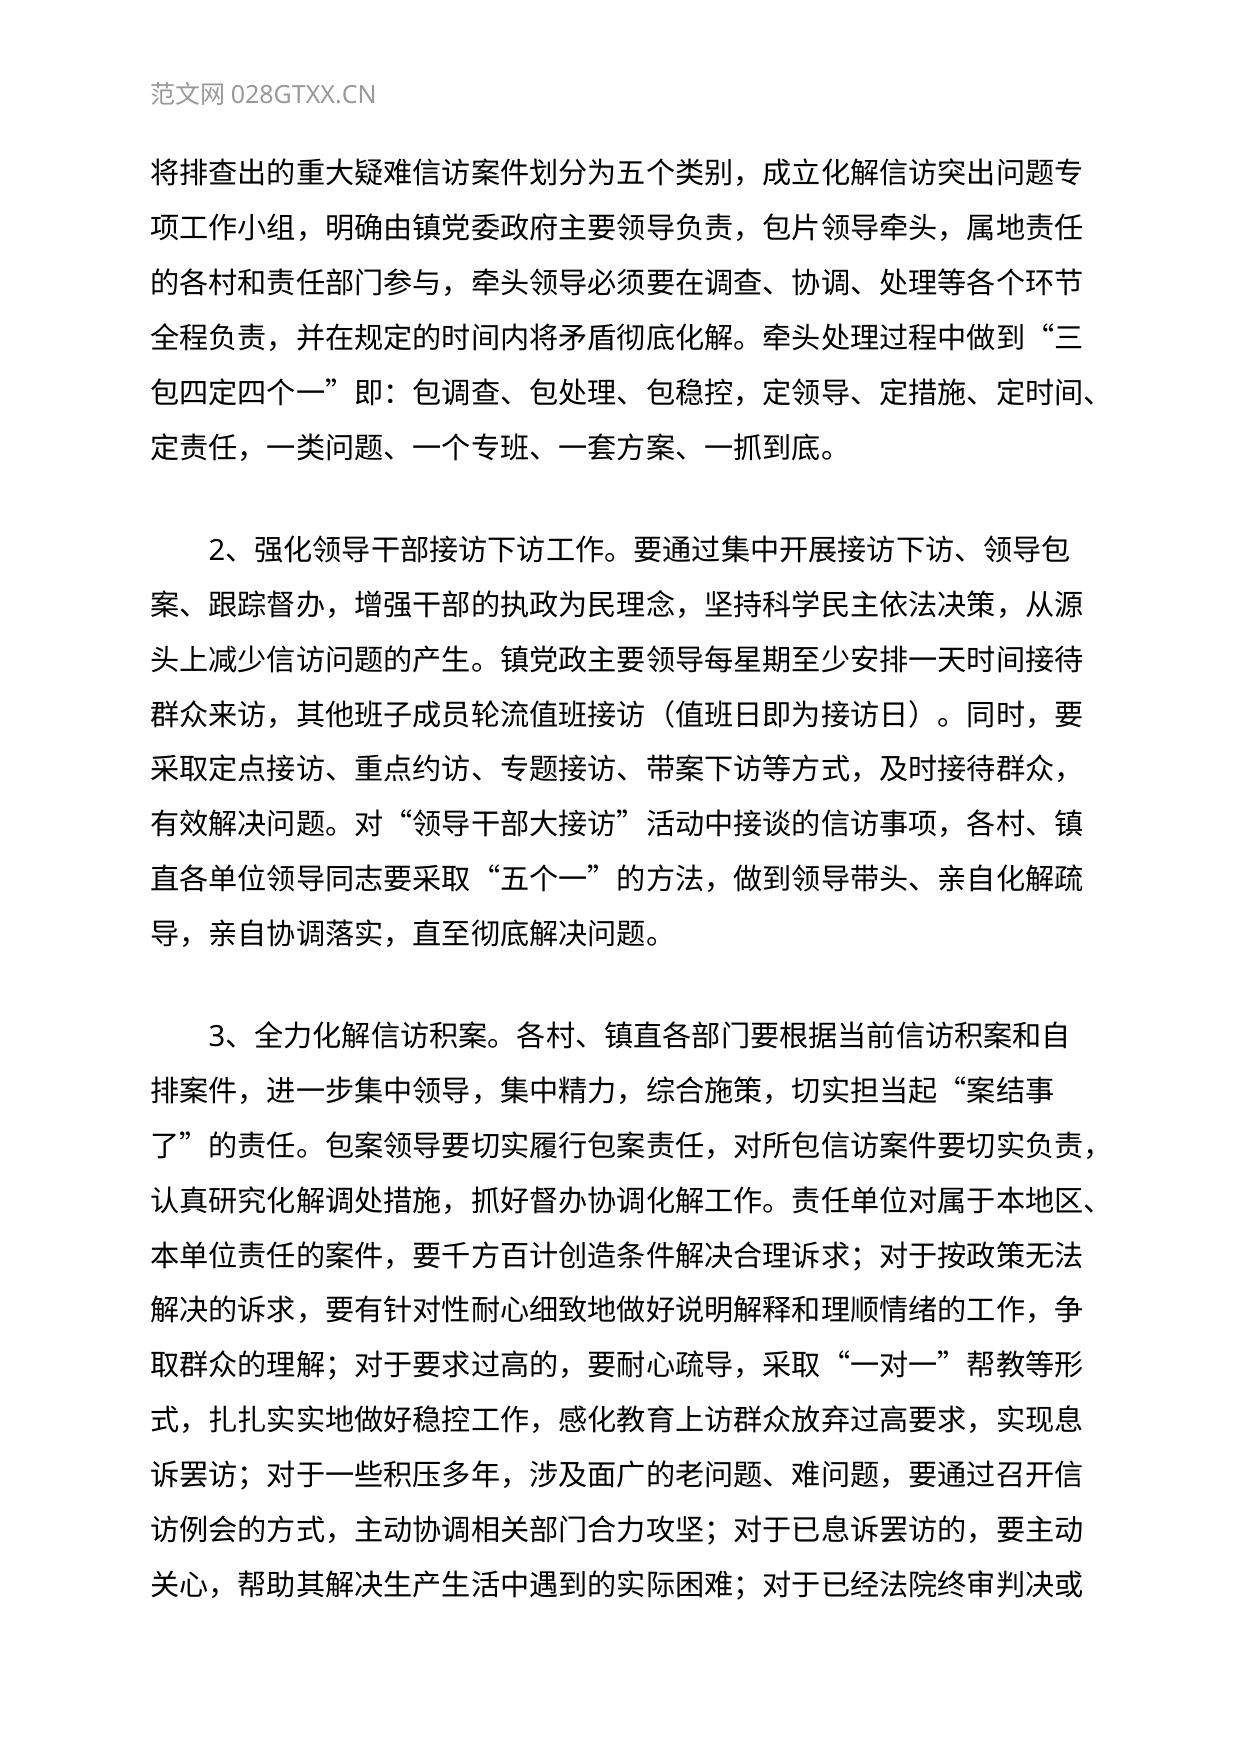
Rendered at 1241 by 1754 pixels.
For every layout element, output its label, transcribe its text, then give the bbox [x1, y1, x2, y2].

text 2、强化领导干部接访下访工作。要通过集中开展接访下访、领导包案、跟踪督办，增强干部的执政为民理念，坚持科学民主依法决策，从源头上减少信访问题的产生。镇党政主要领导每星期至少安排一天时间接待群众来访，其他班子成员轮流值班接访（值班日即为接访日）。同时，要采取定点接访、重点约访、专题接访、带案下访等方式，及时接待群众，有效解决问题。对“领导干部大接访”活动中接谈的信访事项，各村、镇直各单位领导同志要采取“五个一”的方法，做到领导带头、亲自化解疏导，亲自协调落实，直至彻底解决问题。 [150, 526, 1090, 953]
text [150, 1012, 1090, 1604]
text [150, 150, 1090, 467]
